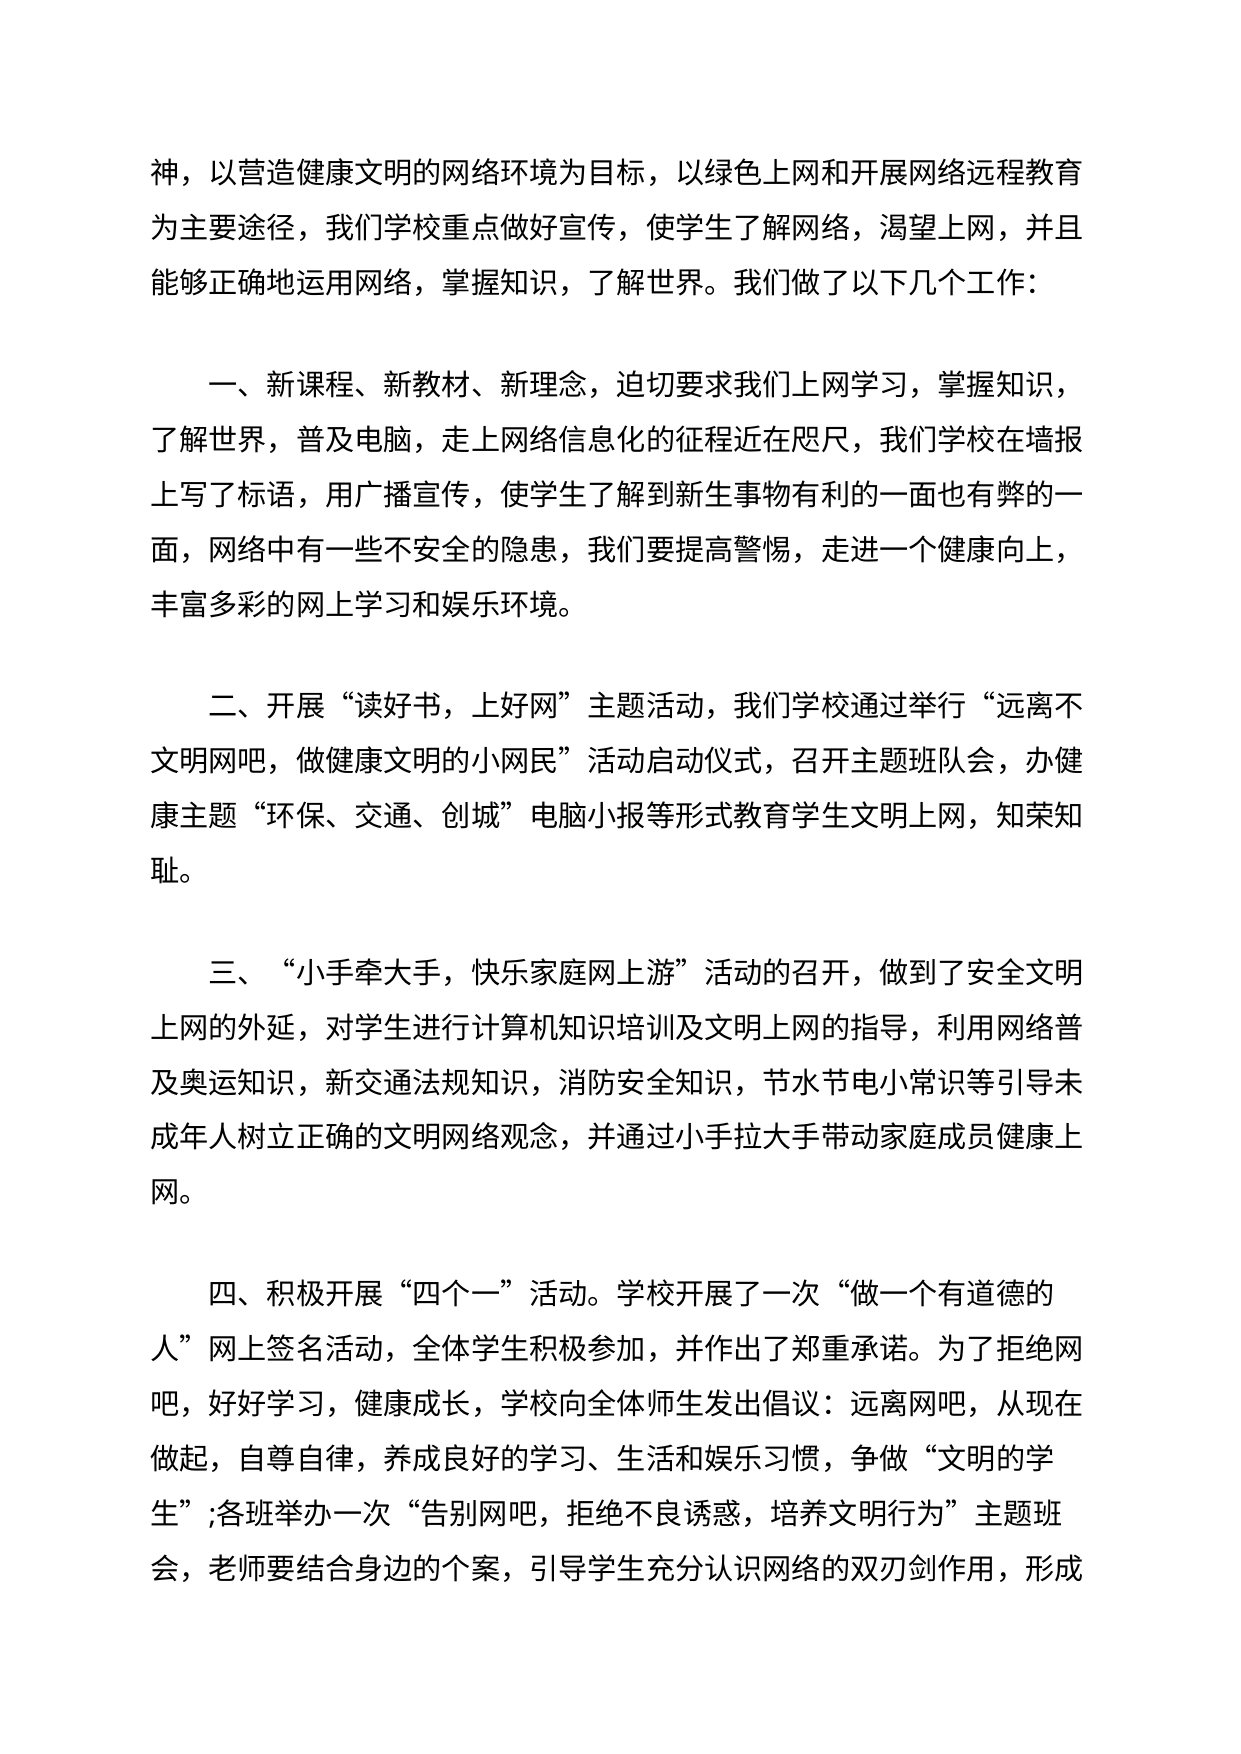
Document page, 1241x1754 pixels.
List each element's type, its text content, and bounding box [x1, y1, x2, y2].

text 二、开展“读好书，上好网”主题活动，我们学校通过举行“远离不文明网吧，做健康文明的小网民”活动启动仪式，召开主题班队会，办健康主题“环保、交通、创城”电脑小报等形式教育学生文明上网，知荣知耻。 [150, 683, 1090, 890]
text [150, 1271, 1090, 1588]
text 三、“小手牵大手，快乐家庭网上游”活动的召开，做到了安全文明上网的外延，对学生进行计算机知识培训及文明上网的指导，利用网络普及奥运知识，新交通法规知识，消防安全知识，节水节电小常识等引导未成年人树立正确的文明网络观念，并通过小手拉大手带动家庭成员健康上网。 [150, 949, 1090, 1211]
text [150, 150, 1090, 302]
text 一、新课程、新教材、新理念，迫切要求我们上网学习，掌握知识，了解世界，普及电脑，走上网络信息化的征程近在咫尺，我们学校在墙报上写了标语，用广播宣传，使学生了解到新生事物有利的一面也有弊的一面，网络中有一些不安全的隐患，我们要提高警惕，走进一个健康向上，丰富多彩的网上学习和娱乐环境。 [150, 362, 1090, 623]
